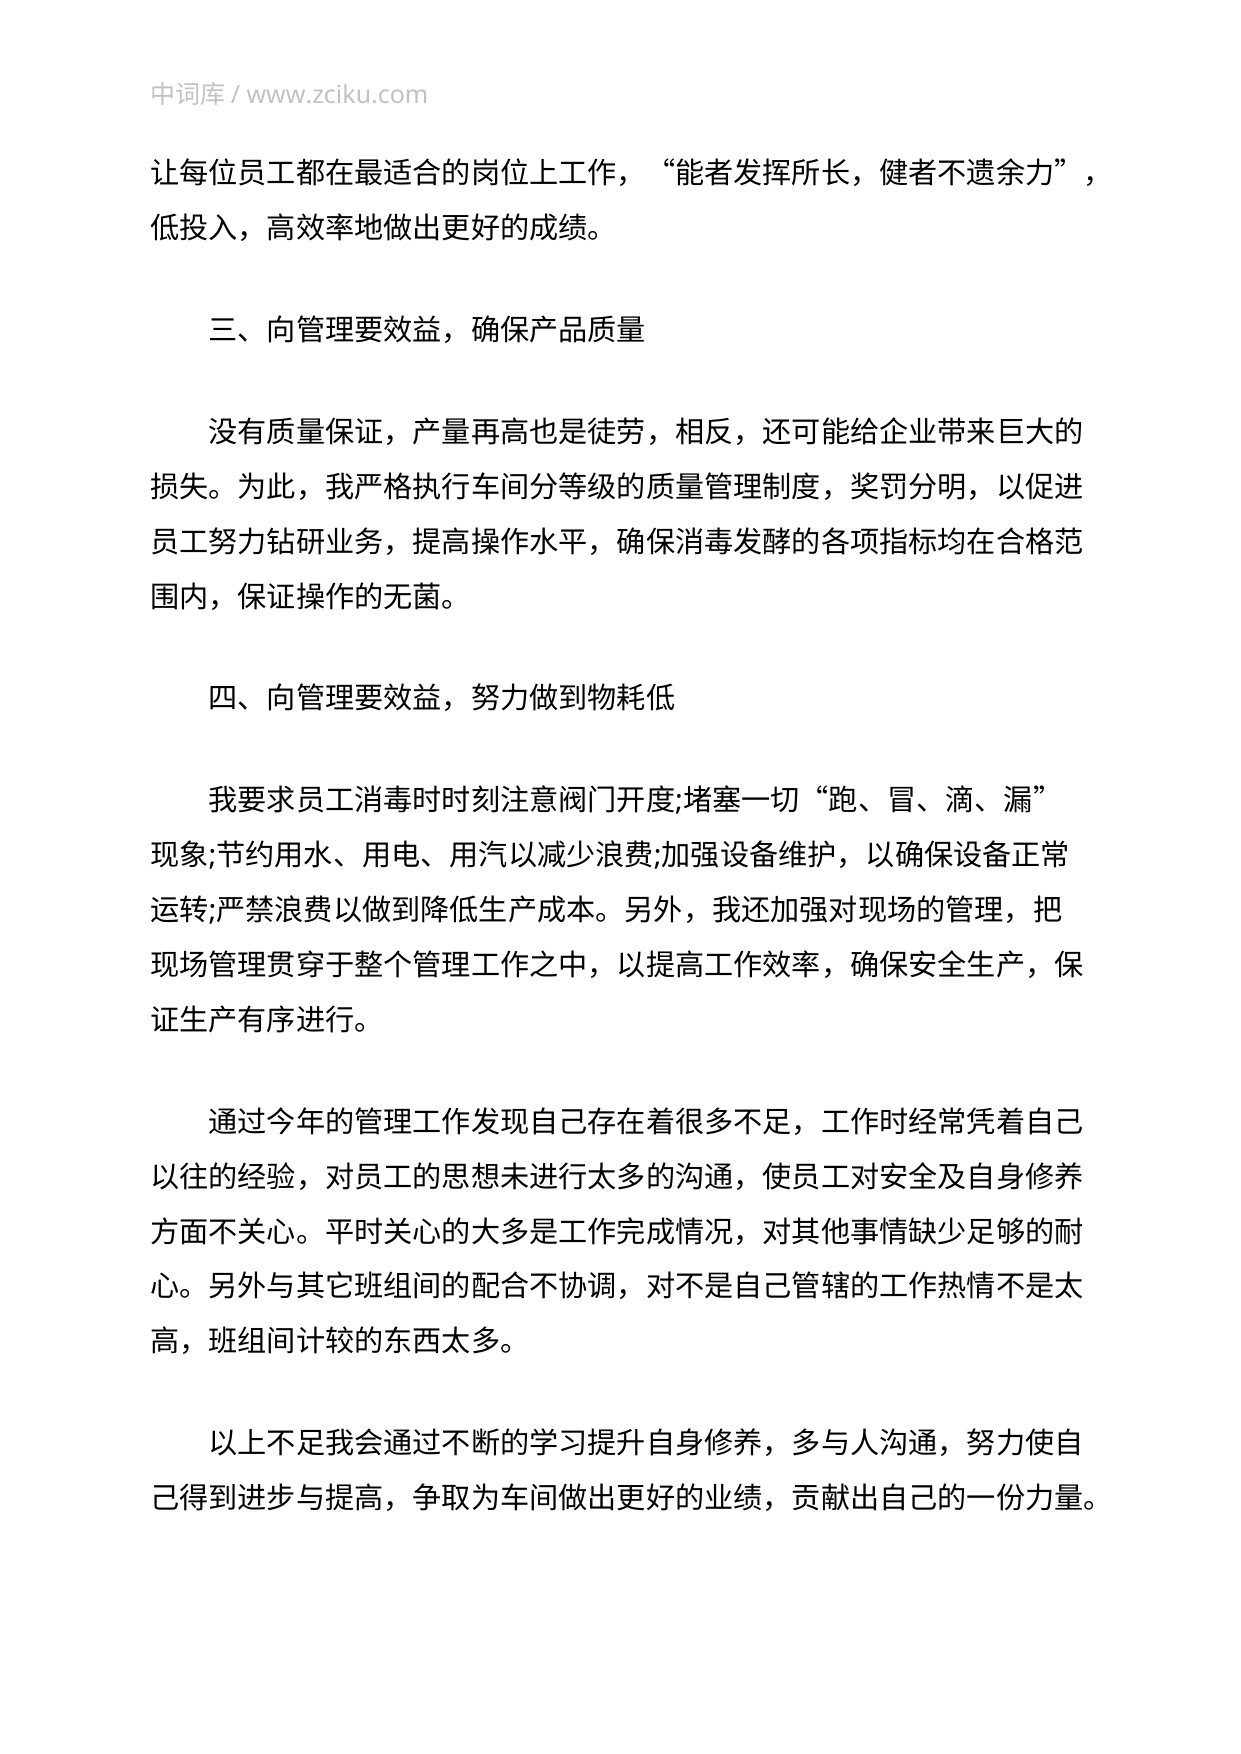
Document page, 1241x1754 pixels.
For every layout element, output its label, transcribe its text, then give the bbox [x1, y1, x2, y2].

text 我要求员工消毒时时刻注意阀门开度;堵塞一切“跑、冒、滴、漏”现象;节约用水、用电、用汽以减少浪费;加强设备维护，以确保设备正常运转;严禁浪费以做到降低生产成本。另外，我还加强对现场的管理，把现场管理贯穿于整个管理工作之中，以提高工作效率，确保安全生产，保证生产有序进行。 [150, 777, 1090, 1039]
text 三、向管理要效益，确保产品质量 [150, 307, 1090, 349]
text 没有质量保证，产量再高也是徒劳，相反，还可能给企业带来巨大的损失。为此，我严格执行车间分等级的质量管理制度，奖罚分明，以促进员工努力钻研业务，提高操作水平，确保消毒发酵的各项指标均在合格范围内，保证操作的无菌。 [150, 408, 1090, 615]
text 四、向管理要效益，努力做到物耗低 [150, 675, 1090, 717]
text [150, 150, 1090, 247]
text 以上不足我会通过不断的学习提升自身修养，多与人沟通，努力使自己得到进步与提高，争取为车间做出更好的业绩，贡献出自己的一份力量。 [150, 1420, 1090, 1517]
text 通过今年的管理工作发现自己存在着很多不足，工作时经常凭着自己以往的经验，对员工的思想未进行太多的沟通，使员工对安全及自身修养方面不关心。平时关心的大多是工作完成情况，对其他事情缺少足够的耐心。另外与其它班组间的配合不协调，对不是自己管辖的工作热情不是太高，班组间计较的东西太多。 [150, 1098, 1090, 1360]
